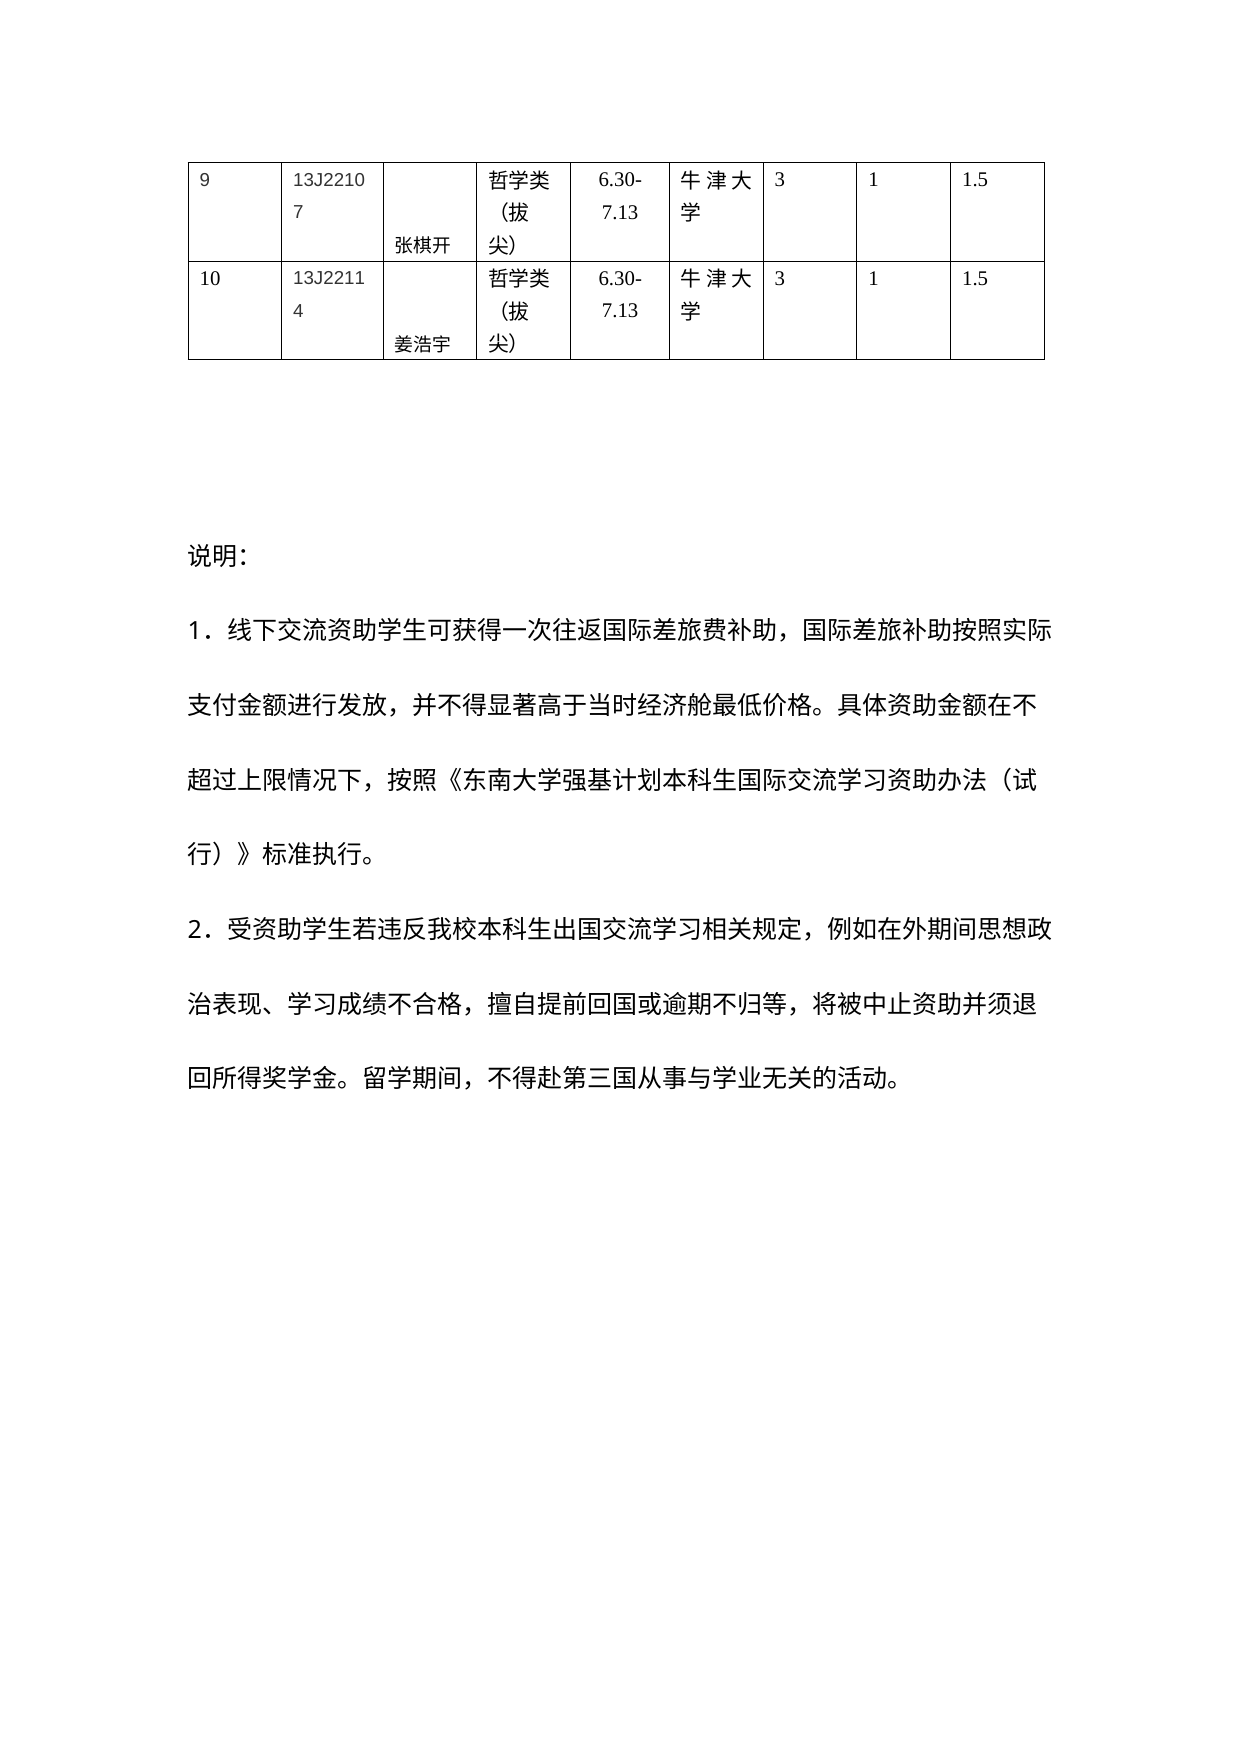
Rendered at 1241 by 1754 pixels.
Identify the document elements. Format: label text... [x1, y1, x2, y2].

table_cell 牛津大学 [670, 163, 763, 261]
table_cell 13J22107 [282, 163, 383, 261]
table_cell 哲学类（拔尖） [477, 163, 570, 261]
table_cell 哲学类（拔尖） [477, 262, 570, 359]
table_cell 1 [857, 262, 950, 359]
table_cell 牛津大学 [670, 262, 763, 359]
table_cell 6.30-7.13 [571, 163, 669, 261]
table_cell 6.30-7.13 [571, 262, 669, 359]
table_cell 13J22114 [282, 262, 383, 359]
text 说明： 1．线下交流资助学生可获得一次往返国际差旅费补助，国际差旅补助按照实际支付金额进行发放，并不得显著高于当时经济舱最低价格。具体资助金额在不超过上限情况下，按照《东南大学强基计划本科生国际交流学习资助办法（试行）》标准执行。 2．受资助学生若违反我校本科生出国交流学习相关规定，例如在外期间思想政治表现、学习成绩不合格，擅自提前回国或逾期不归等，将被中止资助并须退回所得奖学金。留学期间，不得赴第三国从事与学业无关的活动。 [187, 522, 1053, 1109]
table_cell 1.5 [951, 163, 1044, 261]
table_cell 10 [189, 262, 281, 359]
table_cell 姜浩宇 [384, 262, 476, 359]
table_cell 9 [189, 163, 281, 261]
table_cell 3 [764, 163, 856, 261]
table_cell 1 [857, 163, 950, 261]
table_cell 1.5 [951, 262, 1044, 359]
table_cell 3 [764, 262, 856, 359]
table_cell 张棋开 [384, 163, 476, 261]
